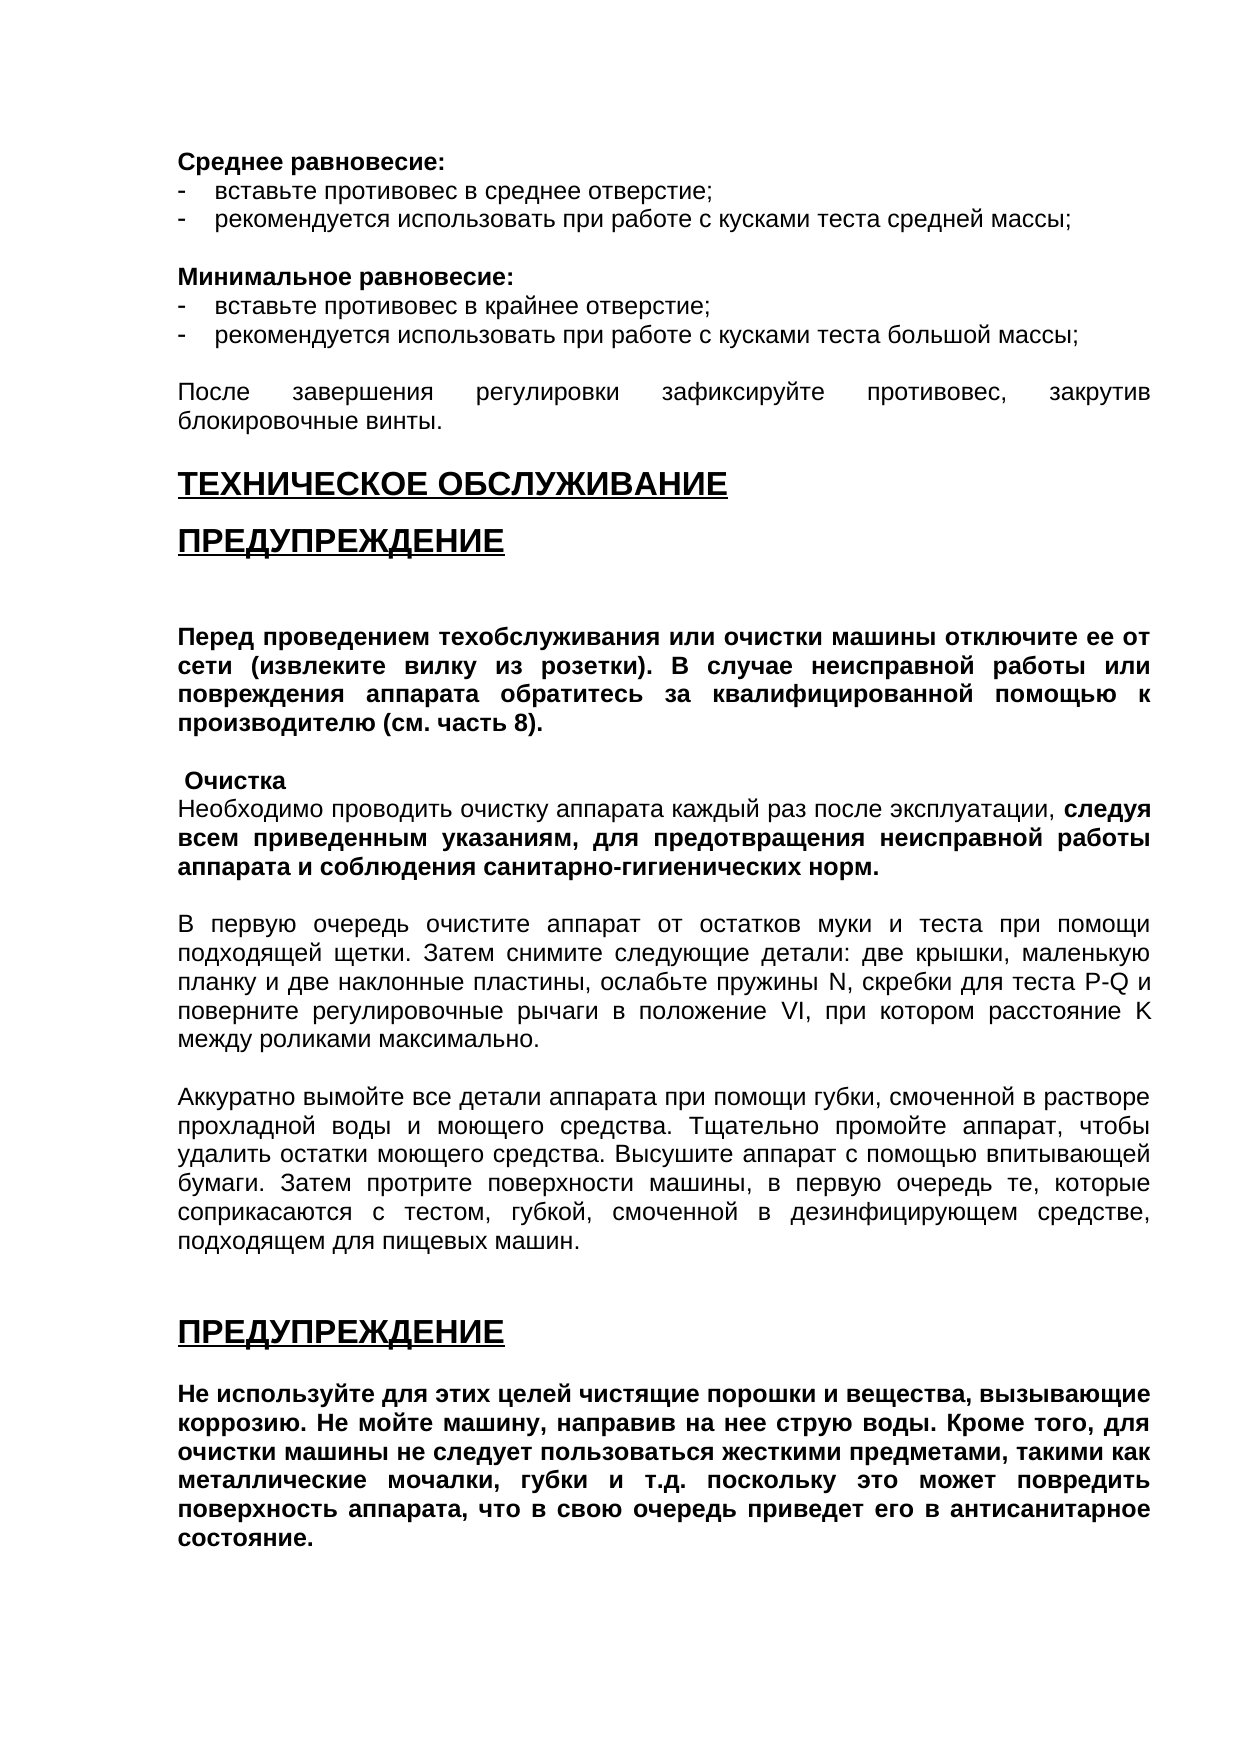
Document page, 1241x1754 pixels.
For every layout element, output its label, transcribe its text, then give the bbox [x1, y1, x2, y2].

list рекомендуется использовать при работе с кусками теста большой массы; [177, 320, 1152, 348]
text Очистка [177, 766, 1152, 794]
text Минимальное равновесие: [177, 262, 1152, 291]
text После завершения регулировки зафиксируйте противовес, закрутив блокировочные винты. [177, 377, 1152, 435]
list вставьте противовес в среднее отверстие; [177, 176, 1152, 204]
text ТЕХНИЧЕСКОЕ ОБСЛУЖИВАНИЕ [177, 463, 1152, 502]
list рекомендуется использовать при работе с кусками теста средней массы; [177, 204, 1152, 233]
text ПРЕДУПРЕЖДЕНИЕ [177, 521, 1152, 559]
list вставьте противовес в крайнее отверстие; [177, 291, 1152, 320]
text ПРЕДУПРЕЖДЕНИЕ [177, 1312, 1152, 1350]
text Перед проведением техобслуживания или очистки машины отключите ее от сети (извлеките вилку из розетки). В случае неисправной работы или повреждения аппарата обратитесь за квалифицированной помощью к производителю (см. часть 8). [177, 622, 1152, 737]
text Аккуратно вымойте все детали аппарата при помощи губки, смоченной в растворе прохладной воды и моющего средства. Тщательно промойте аппарат, чтобы удалить остатки моющего средства. Высушите аппарат с помощью впитывающей бумаги. Затем протрите поверхности машины, в первую очередь те, которые соприкасаются с тестом, губкой, смоченной в дезинфицирующем средстве, подходящем для пищевых машин. [177, 1082, 1152, 1254]
text Необходимо проводить очистку аппарата каждый раз после эксплуатации, следуя всем приведенным указаниям, для предотвращения неисправной работы аппарата и соблюдения санитарно-гигиенических норм. [177, 794, 1152, 881]
text Среднее равновесие: [177, 147, 1152, 176]
text В первую очередь очистите аппарат от остатков муки и теста при помощи подходящей щетки. Затем снимите следующие детали: две крышки, маленькую планку и две наклонные пластины, ослабьте пружины N, скребки для теста P-Q и поверните регулировочные рычаги в положение VI, при котором расстояние K между роликами максимально. [177, 909, 1152, 1053]
text Не используйте для этих целей чистящие порошки и вещества, вызывающие коррозию. Не мойте машину, направив на нее струю воды. Кроме того, для очистки машины не следует пользоваться жесткими предметами, такими как металлические мочалки, губки и т.д. поскольку это может повредить поверхность аппарата, что в свою очередь приведет его в антисанитарное состояние. [177, 1379, 1152, 1552]
